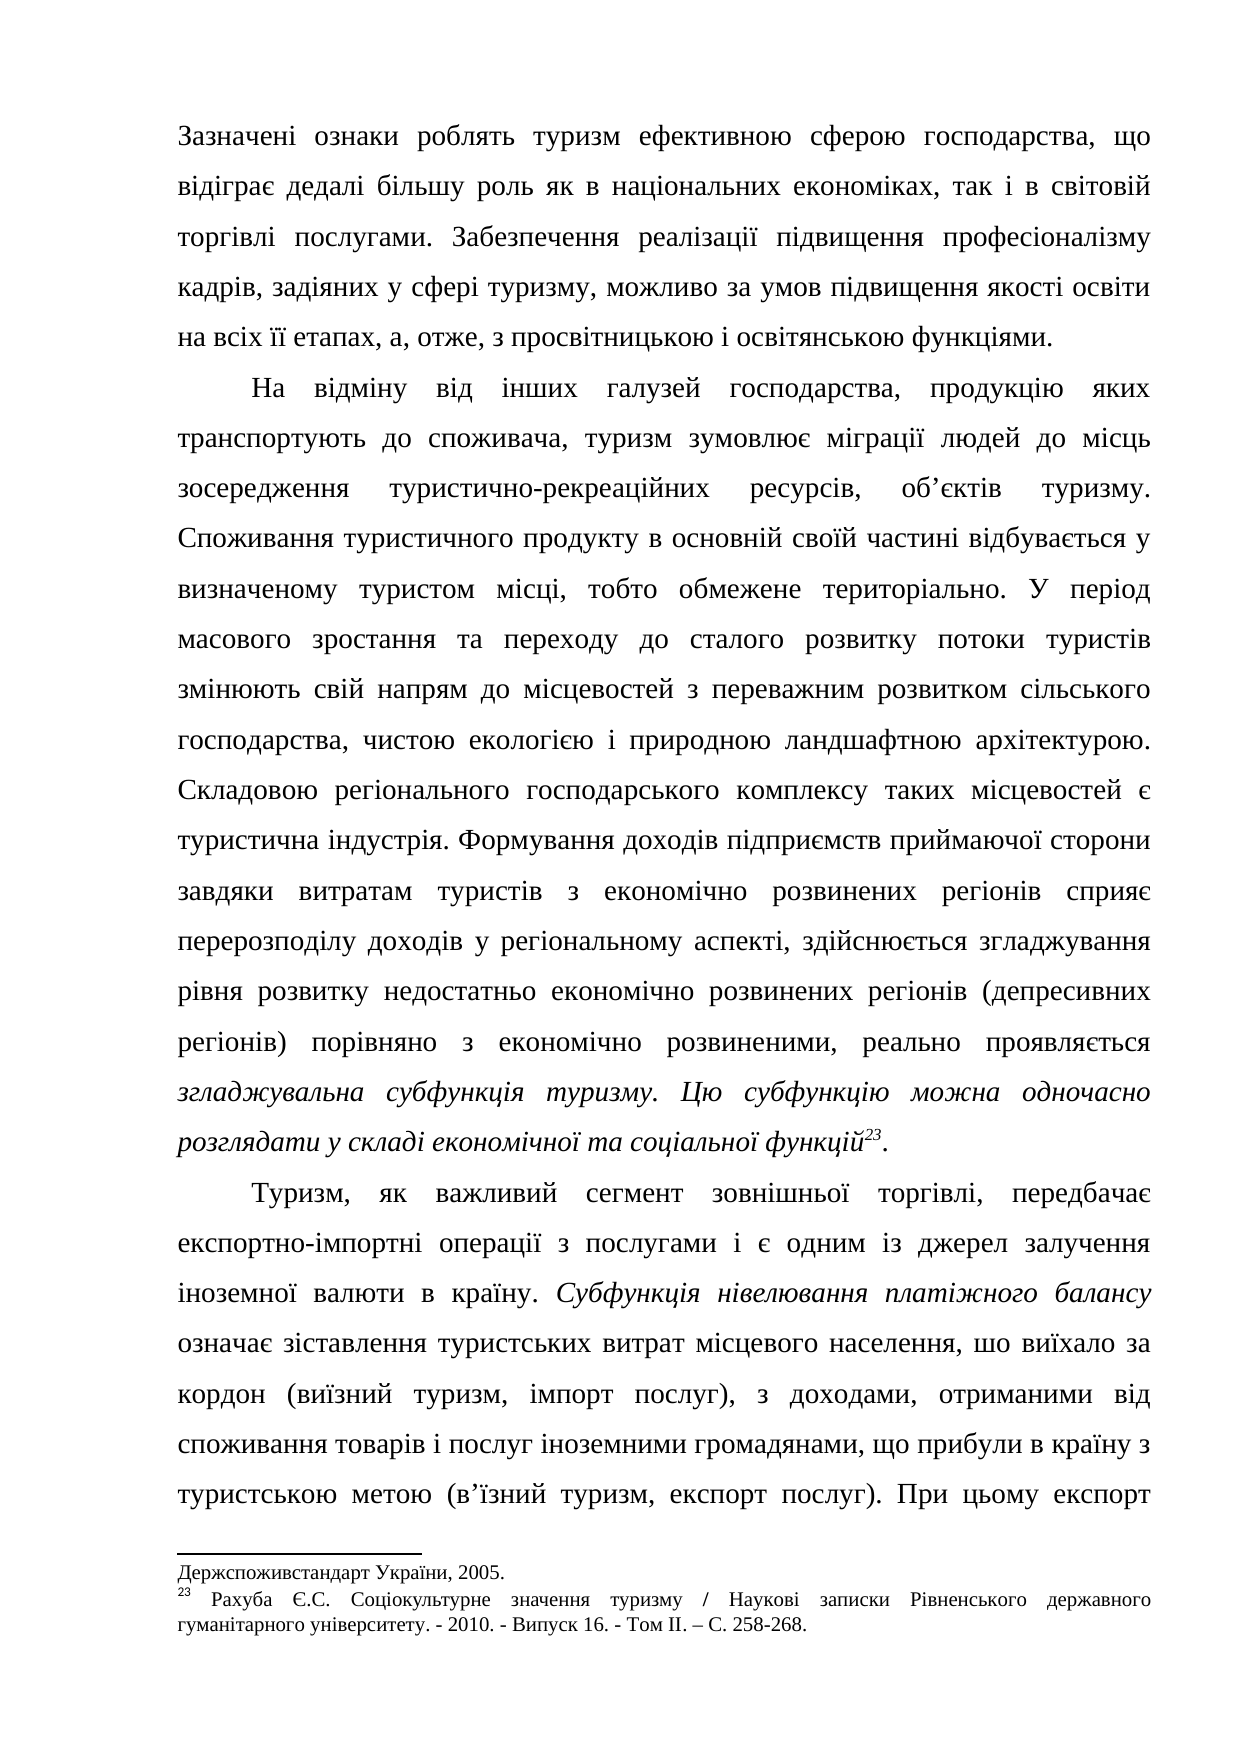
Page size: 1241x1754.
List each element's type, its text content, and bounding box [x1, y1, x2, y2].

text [177, 118, 1152, 353]
text На відміну від інших галузей господарства, продукцію яких транспортують до споживача, туризм зумовлює міграції людей до місць зосередження туристично-рекреаційних ресурсів, об’єктів туризму. Споживання туристичного продукту в основній своїй частині відбувається у визначеному туристом місці, тобто обмежене територіально. У період масового зростання та переходу до сталого розвитку потоки туристів змінюють свій напрям до місцевостей з переважним розвитком сільського господарства, чистою екологією і природною ландшафтною архітектурою. Складовою регіонального господарського комплексу таких місцевостей є туристична індустрія. Формування доходів підприємств приймаючої сторони завдяки витратам туристів з економічно розвинених регіонів сприяє перерозподілу доходів у регіональному аспекті, здійснюється згладжування рівня розвитку недостатньо економічно розвинених регіонів (депресивних регіонів) порівняно з економічно розвиненими, реально проявляється згладжувальна субфункція туризму. Цю субфункцію можна одночасно розглядати у складі економічної та соціальної функцій. [177, 370, 1152, 1158]
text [177, 1175, 1152, 1510]
